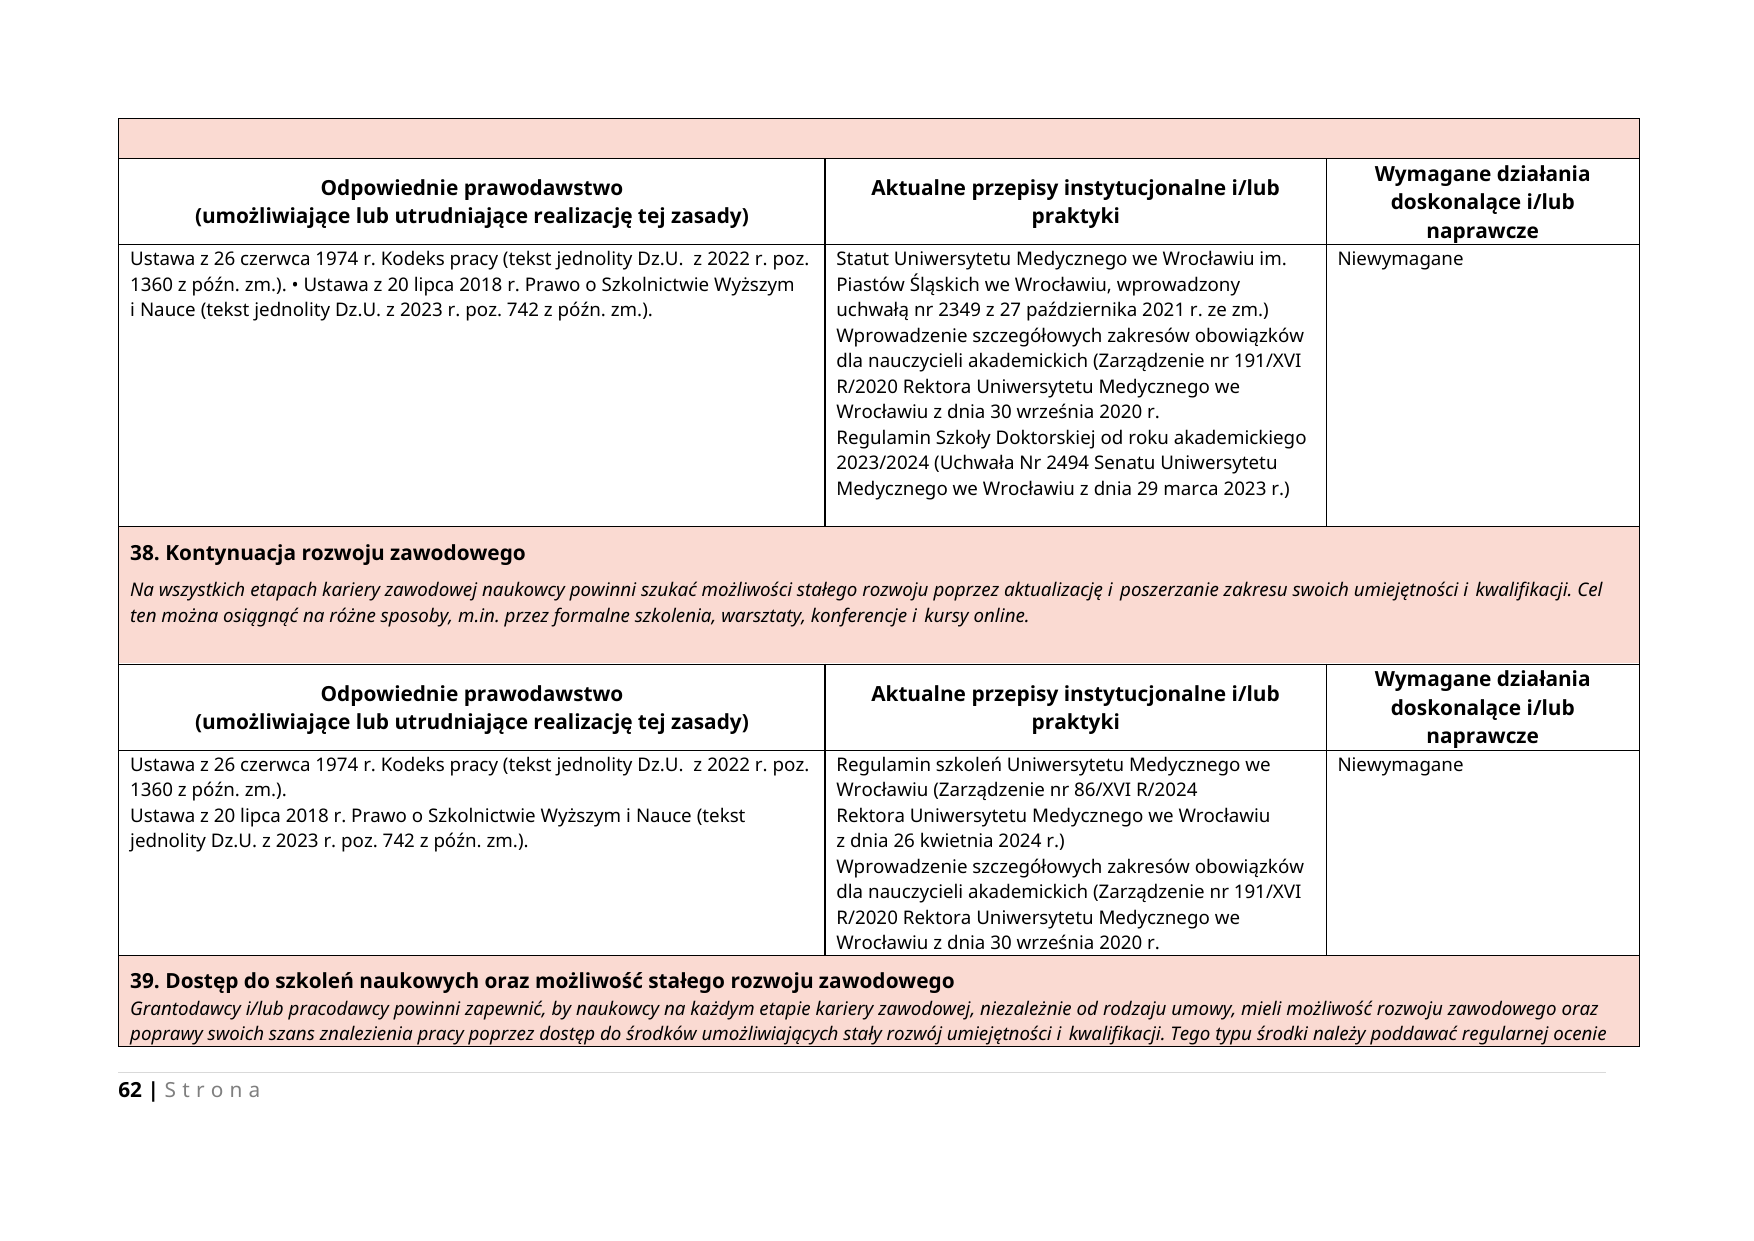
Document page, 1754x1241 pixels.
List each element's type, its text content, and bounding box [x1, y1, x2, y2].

table_cell Wymagane działania doskonalące i/lub naprawcze [1327, 665, 1639, 750]
table_cell Niewymagane [1327, 245, 1639, 526]
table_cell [119, 956, 1639, 1046]
table_cell Aktualne przepisy instytucjonalne i/lub praktyki [826, 159, 1326, 244]
table_cell Niewymagane [1327, 751, 1639, 955]
table_cell Regulamin szkoleń Uniwersytetu Medycznego we Wrocławiu (Zarządzenie nr 86/XVI R/2024 Rektora Uniwersytetu Medycznego we Wrocławiu z dnia 26 kwietnia 2024 r.) Wprowadzenie szczegółowych zakresów obowiązków dla nauczycieli akademickich (Zarządzenie nr 191/XVI R/2020 Rektora Uniwersytetu Medycznego we Wrocławiu z dnia 30 września 2020 r. [826, 751, 1326, 955]
table_cell Odpowiednie prawodawstwo (umożliwiające lub utrudniające realizację tej zasady) [119, 665, 824, 750]
table_cell 38. Kontynuacja rozwoju zawodowego Na wszystkich etapach kariery zawodowej naukowcy powinni szukać możliwości stałego rozwoju poprzez aktualizację i poszerzanie zakresu swoich umiejętności i kwalifikacji. Cel ten można osiągnąć na różne sposoby, m.in. przez formalne szkolenia, warsztaty, konferencje i kursy online. [119, 527, 1639, 663]
table_cell Odpowiednie prawodawstwo (umożliwiające lub utrudniające realizację tej zasady) [119, 159, 824, 244]
table_cell Statut Uniwersytetu Medycznego we Wrocławiu im. Piastów Śląskich we Wrocławiu, wprowadzony uchwałą nr 2349 z 27 października 2021 r. ze zm.) Wprowadzenie szczegółowych zakresów obowiązków dla nauczycieli akademickich (Zarządzenie nr 191/XVI R/2020 Rektora Uniwersytetu Medycznego we Wrocławiu z dnia 30 września 2020 r. Regulamin Szkoły Doktorskiej od roku akademickiego 2023/2024 (Uchwała Nr 2494 Senatu Uniwersytetu Medycznego we Wrocławiu z dnia 29 marca 2023 r.) [826, 245, 1326, 526]
table_cell Ustawa z 26 czerwca 1974 r. Kodeks pracy (tekst jednolity Dz.U. z 2022 r. poz. 1360 z późn. zm.). • Ustawa z 20 lipca 2018 r. Prawo o Szkolnictwie Wyższym i Nauce (tekst jednolity Dz.U. z 2023 r. poz. 742 z późn. zm.). [119, 245, 824, 526]
table_cell Wymagane działania doskonalące i/lub naprawcze [1327, 159, 1639, 244]
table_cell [119, 119, 1639, 158]
table_cell Aktualne przepisy instytucjonalne i/lub praktyki [826, 665, 1326, 750]
